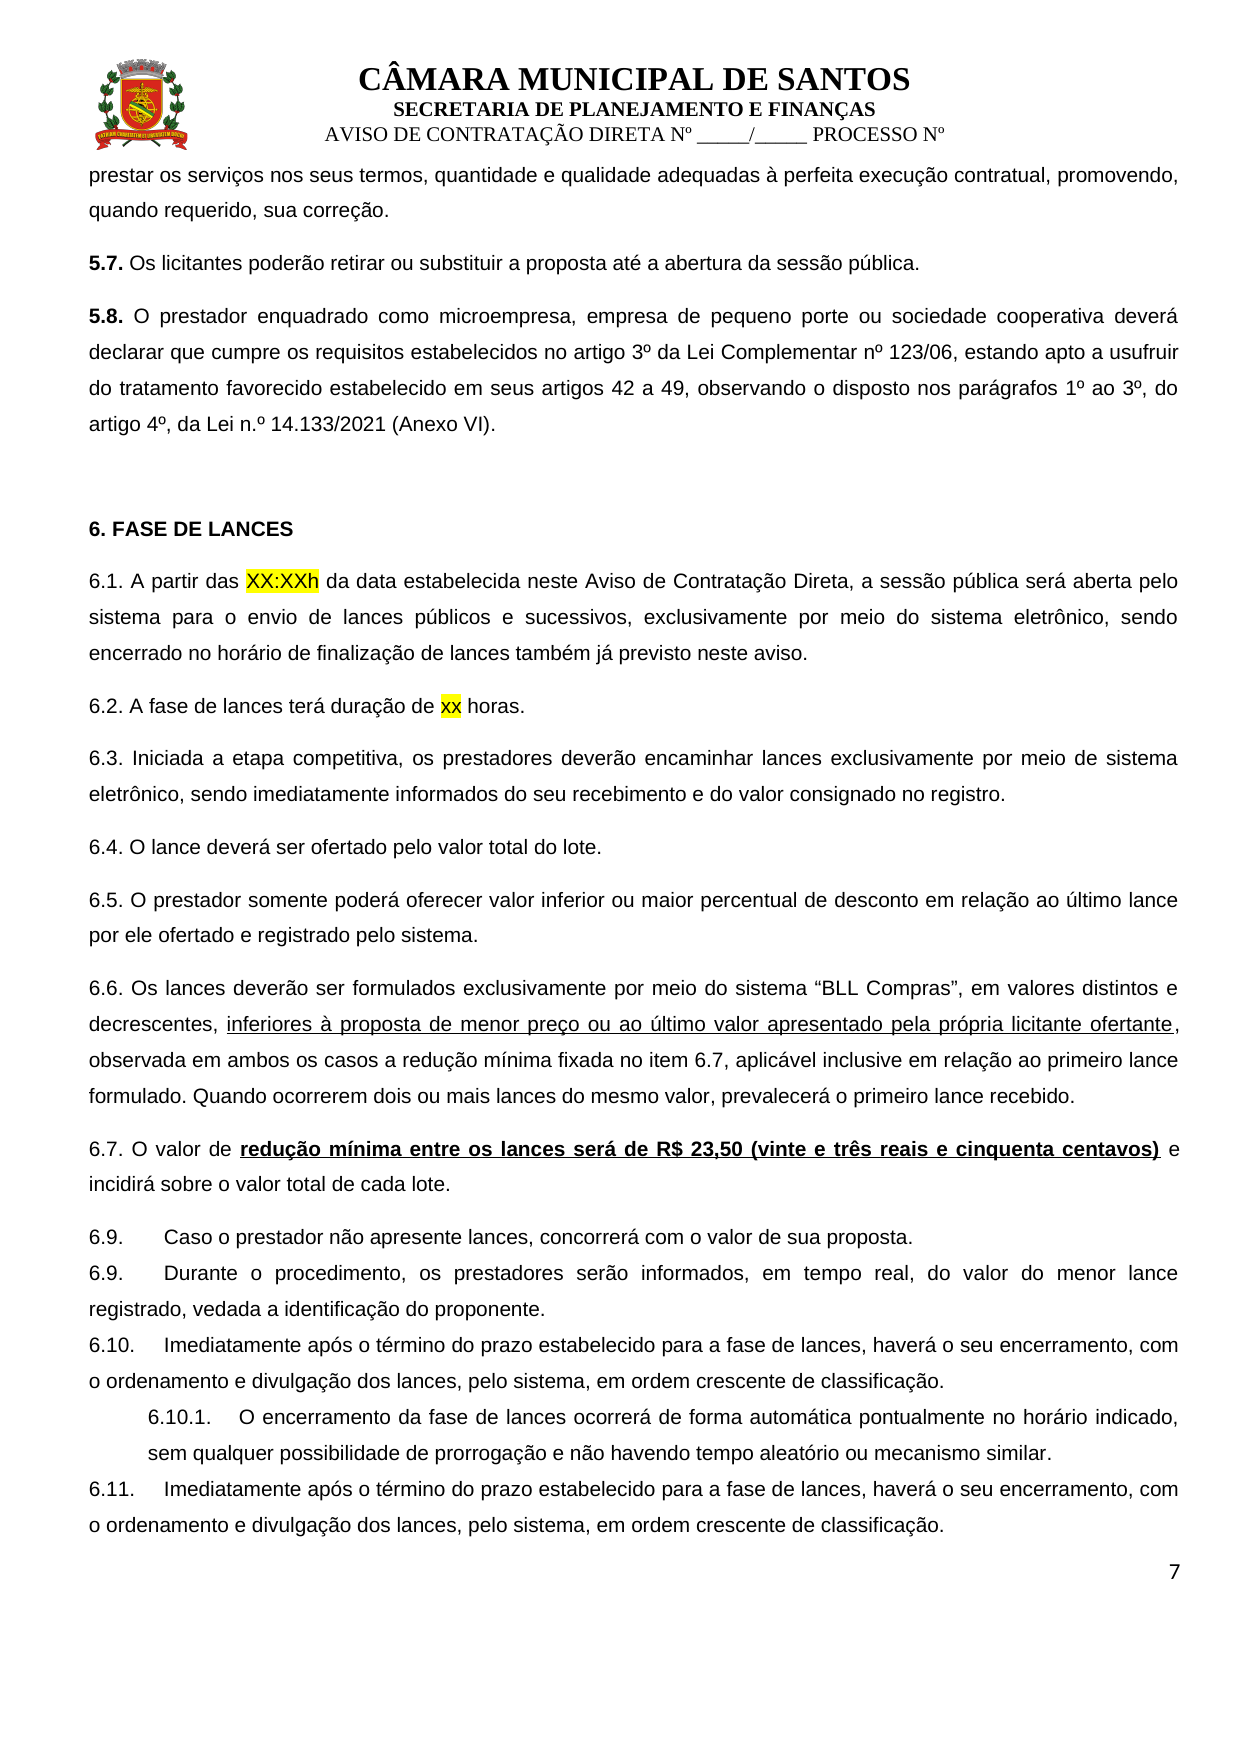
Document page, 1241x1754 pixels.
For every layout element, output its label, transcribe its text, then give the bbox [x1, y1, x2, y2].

text 6. FASE DE LANCES [89, 517, 1180, 541]
text 5.8. O prestador enquadrado como microempresa, empresa de pequeno porte ou sociedade cooperativa deverá declarar que cumpre os requisitos estabelecidos no artigo 3º da Lei Complementar nº 123/06, estando apto a usufruir do tratamento favorecido estabelecido em seus artigos 42 a 49, observando o disposto nos parágrafos 1º ao 3º, do artigo 4º, da Lei n.º 14.133/2021 (Anexo VI). [89, 303, 1180, 435]
text 6.4. O lance deverá ser ofertado pelo valor total do lote. [89, 835, 1180, 859]
list 6.9. Caso o prestador não apresente lances, concorrerá com o valor de sua proposta. [89, 1225, 1180, 1249]
text 6.2. A fase de lances terá duração de xx horas. [89, 694, 441, 718]
text 6.2. A fase de lances terá duração de xx horas. [461, 694, 1180, 718]
list 6.11. Imediatamente após o término do prazo estabelecido para a fase de lances, haverá o seu encerramento, com o ordenamento e divulgação dos lances, pelo sistema, em ordem crescente de classificação. [89, 1476, 1180, 1536]
list 6.10.1. O encerramento da fase de lances ocorrerá de forma automática pontualmente no horário indicado, sem qualquer possibilidade de prorrogação e não havendo tempo aleatório ou mecanismo similar. [148, 1404, 1180, 1464]
text 5.7. Os licitantes poderão retirar ou substituir a proposta até a abertura da sessão pública. [89, 251, 1180, 275]
list 6.10. Imediatamente após o término do prazo estabelecido para a fase de lances, haverá o seu encerramento, com o ordenamento e divulgação dos lances, pelo sistema, em ordem crescente de classificação. [89, 1333, 1180, 1393]
picture [95, 59, 188, 150]
text 6.1. A partir das XX:XXh da data estabelecida neste Aviso de Contratação Direta, a sessão pública será aberta pelo sistema para o envio de lances públicos e sucessivos, exclusivamente por meio do sistema eletrônico, sendo encerrado no horário de finalização de lances também já previsto neste aviso. [89, 569, 1180, 665]
list 6.9. Durante o procedimento, os prestadores serão informados, em tempo real, do valor do menor lance registrado, vedada a identificação do proponente. [89, 1261, 1180, 1321]
text 6.6. Os lances deverão ser formulados exclusivamente por meio do sistema “BLL Compras”, em valores distintos e decrescentes, inferiores à proposta de menor preço ou ao último valor apresentado pela própria licitante ofertante, observada em ambos os casos a redução mínima fixada no item 6.7, aplicável inclusive em relação ao primeiro lance formulado. Quando ocorrerem dois ou mais lances do mesmo valor, prevalecerá o primeiro lance recebido. [89, 976, 1180, 1108]
text 6.5. O prestador somente poderá oferecer valor inferior ou maior percentual de desconto em relação ao último lance por ele ofertado e registrado pelo sistema. [89, 887, 1180, 947]
text 6.7. O valor de redução mínima entre os lances será de R$ 23,50 (vinte e três reais e cinquenta centavos) e incidirá sobre o valor total de cada lote. [89, 1136, 1180, 1196]
text 6.3. Iniciada a etapa competitiva, os prestadores deverão encaminhar lances exclusivamente por meio de sistema eletrônico, sendo imediatamente informados do seu recebimento e do valor consignado no registro. [89, 746, 1180, 806]
